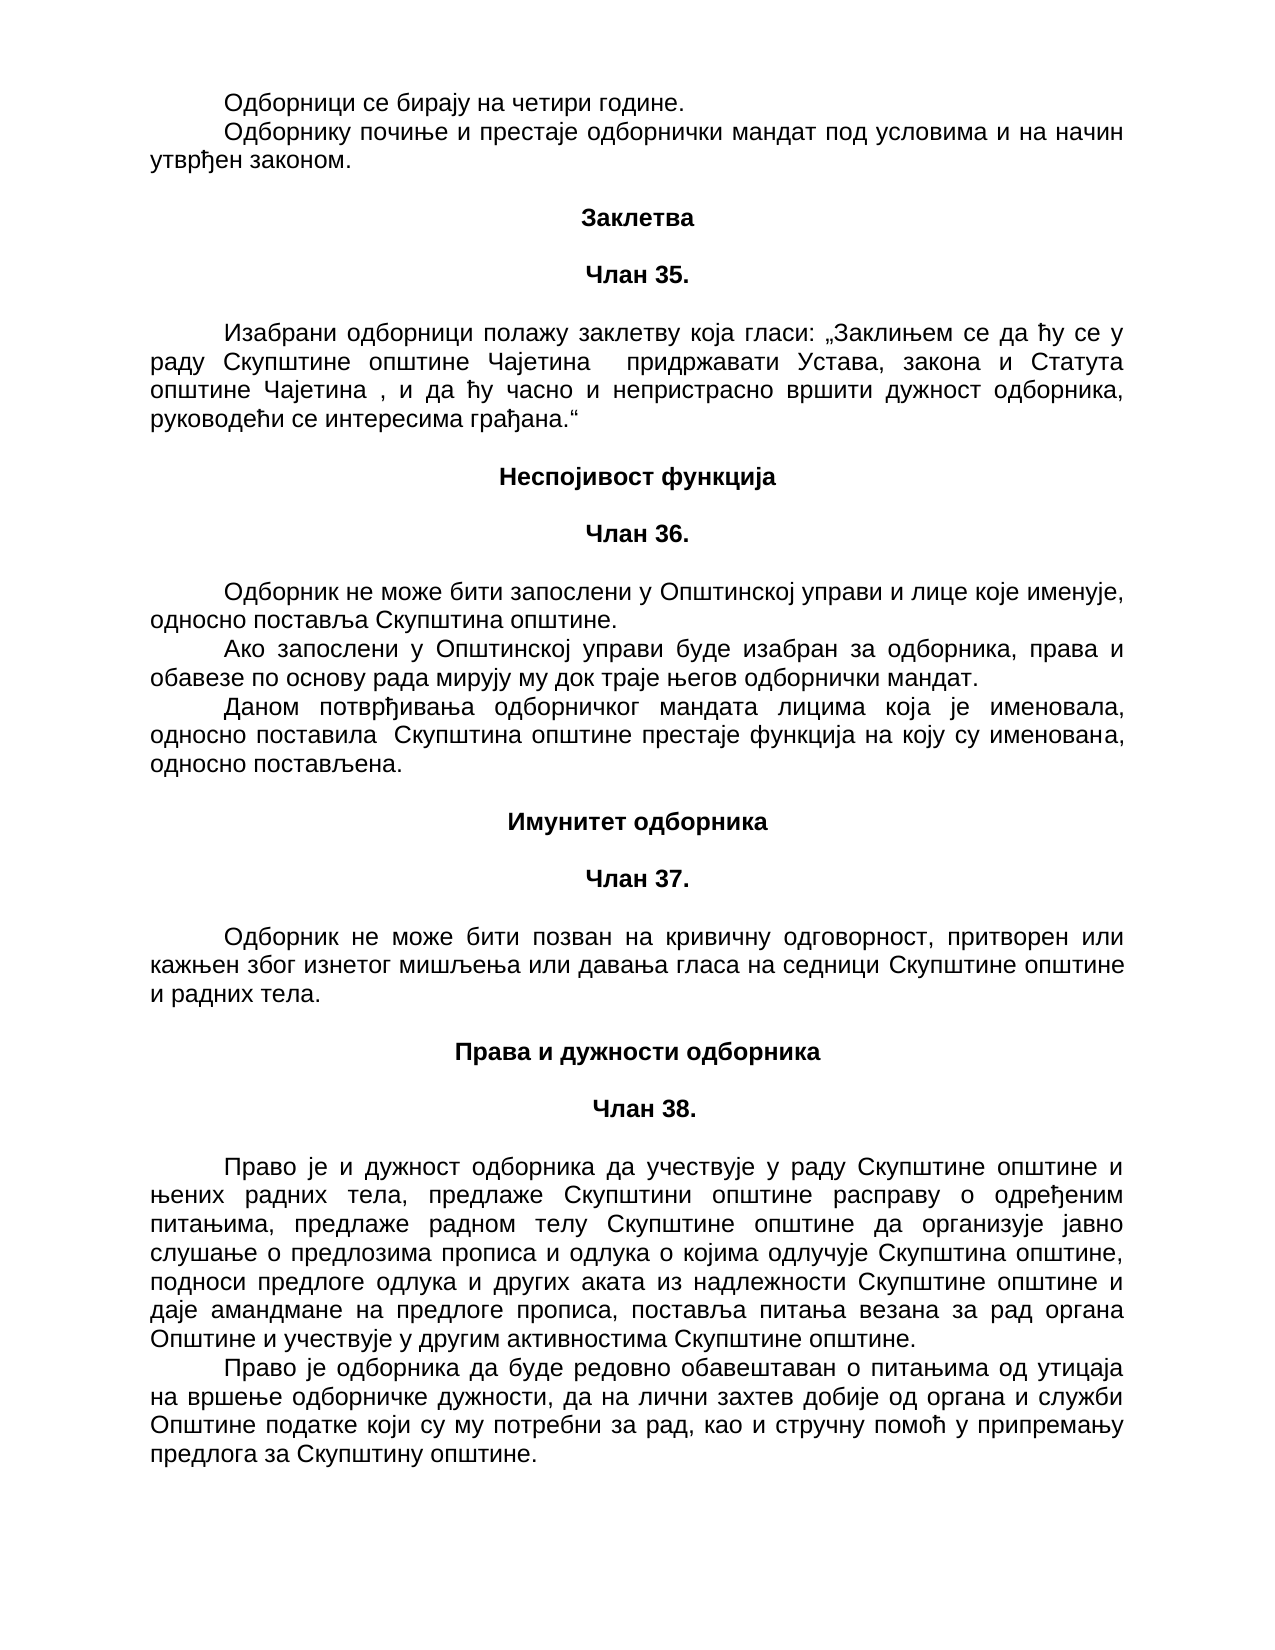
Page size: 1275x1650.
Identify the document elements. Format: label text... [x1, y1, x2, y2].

text Изабрани одборници полажу заклетву која гласи: „Заклињем се да ћу се у раду Скупштине општине Чајетина придржавати Устава, закона и Статута општине Чајетина , и да ћу часно и непристрасно вршити дужност одборника, руководећи се интересима грађана.“ [150, 318, 1125, 433]
text Члан 35. [150, 260, 1125, 289]
text Члан 38. [150, 1094, 1125, 1123]
text Заклетва [150, 203, 1125, 232]
text Члан 37. [150, 864, 1125, 893]
text Одборник не може бити позван на кривичну одговорност, притворен или кажњен због изнетог мишљења или давања гласа на седници Скупштине општине и радних тела. [150, 922, 1125, 1008]
text Ако запослени у Општинској управи буде изабран за одборника, права и обавезе по основу рада мирују му док траје његов одборнички мандат. [150, 634, 1125, 692]
text Даном потврђивања одборничког мандата лицима која је именовала, односно поставила Скупштина општине престаје функција на коју су именована, односно постављена. [150, 692, 1125, 778]
text Право је одборника да буде редовно обавештаван о питањима од утицаја на вршење одборничке дужности, да на лични захтев добије од органа и служби Општине податке који су му потребни за рад, као и стручну помоћ у припремању предлога за Скупштину општине. [150, 1353, 1125, 1468]
text Одборници се бирају на четири године. [150, 88, 1125, 117]
text Право је и дужност одборника да учествује у раду Скупштине општине и њених радних тела, предлаже Скупштини општине расправу о одређеним питањима, предлаже радном телу Скупштине општине да организује јавно слушање о предлозима прописа и одлука о којима одлучује Скупштина општине, подноси предлоге одлука и других аката из надлежности Скупштине општине и даје амандмане на предлоге прописа, поставља питања везана за рад органа Општине и учествује у другим активностима Скупштине општине. [150, 1152, 1125, 1353]
text Одборнику почиње и престаје одборнички мандат под условима и на начин утврђен законом. [150, 117, 1125, 174]
text Права и дужности одборника [150, 1037, 1125, 1065]
text Имунитет одборника [150, 807, 1125, 835]
text Члан 36. [150, 519, 1125, 548]
text Одборник не може бити запослени у Општинској управи и лице које именује, односно поставља Скупштина општине. [150, 577, 1125, 634]
text Неспојивост функција [150, 462, 1125, 490]
